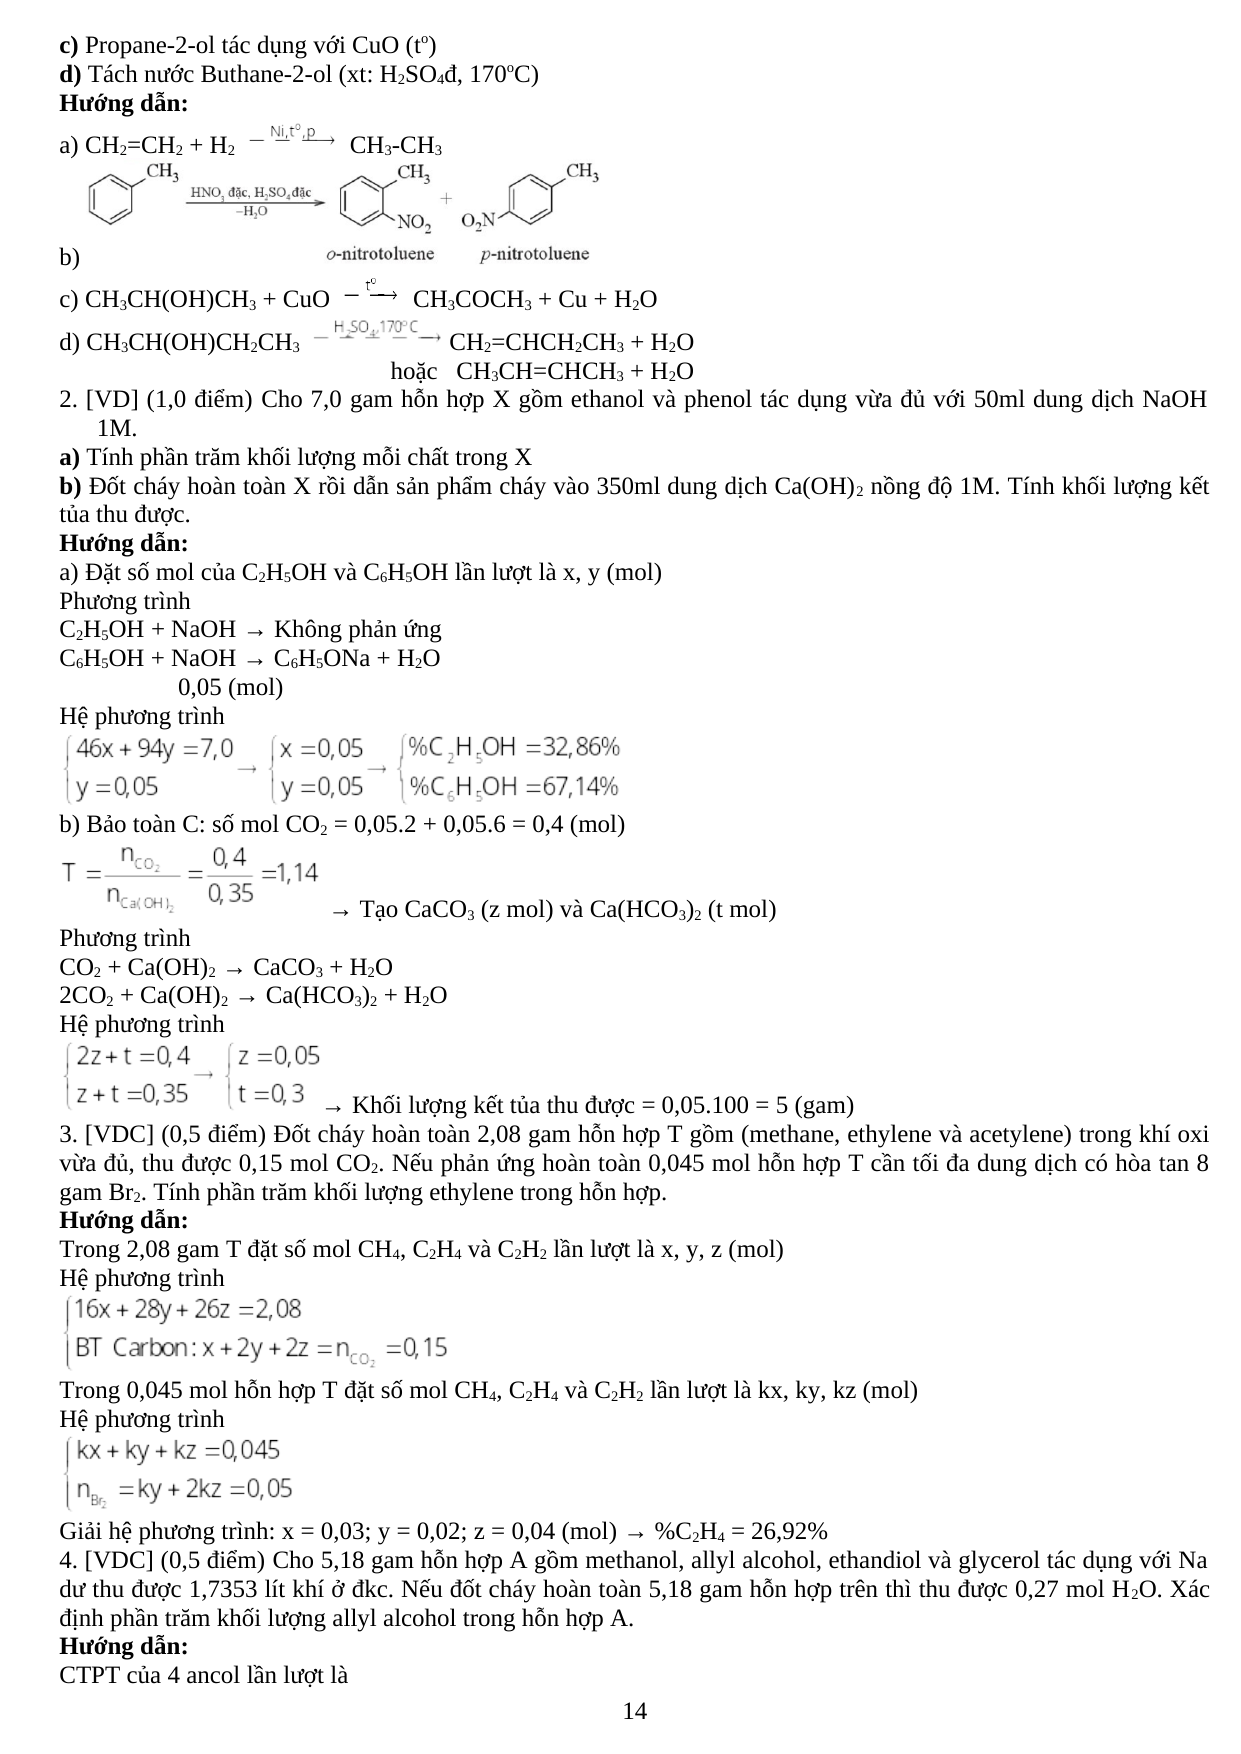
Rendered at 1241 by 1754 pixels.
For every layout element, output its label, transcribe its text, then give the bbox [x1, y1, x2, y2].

text 2CO2 + Ca(OH)2 → Ca(HCO3)2 + H2O [59, 981, 1210, 1009]
text Trong 2,08 gam T đặt số mol CH4, C2H4 và C2H2 lần lượt là x, y, z (mol) [59, 1234, 1210, 1263]
text b) Bảo toàn C: số mol CO2 = 0,05.2 + 0,05.6 = 0,4 (mol) [59, 809, 1210, 838]
text 2. [VD] (1,0 điểm) Cho 7,0 gam hỗn hợp X gồm ethanol và phenol tác dụng vừa đủ với 50ml dung dịch NaOH 1M. [59, 384, 1210, 442]
text Hướng dẫn: [59, 88, 1210, 116]
text Hệ phương trình [59, 701, 1210, 729]
text C2H5OH + NaOH → Không phản ứng [59, 614, 1210, 643]
text a) Đặt số mol của C2H5OH và C6H5OH lần lượt là x, y (mol) [59, 557, 1210, 586]
text d) Tách nước Buthane-2-ol (xt: H2SO4đ, 170oC) [59, 59, 1210, 88]
text CTPT của 4 ancol lần lượt là [59, 1660, 1210, 1689]
text Hệ phương trình [59, 1263, 1210, 1292]
text hoặc CH3CH=CHCH3 + H2O [59, 356, 1210, 384]
text d) CH3CH(OH)CH2CH3 CH2=CHCH2CH3 + H2O [59, 313, 1210, 356]
text c) Propane-2-ol tác dụng với CuO (to) [59, 30, 1210, 59]
picture [86, 158, 602, 266]
text 3. [VDC] (0,5 điểm) Đốt cháy hoàn toàn 2,08 gam hỗn hợp T gồm (methane, ethylene và acetylene) trong khí oxi vừa đủ, thu được 0,15 mol CO2. Nếu phản ứng hoàn toàn 0,045 mol hỗn hợp T cần tối đa dung dịch có hòa tan 8 gam Br2. Tính phần trăm khối lượng ethylene trong hỗn hợp. [59, 1119, 1210, 1205]
text Hệ phương trình [59, 1404, 1210, 1433]
text c) CH3CH(OH)CH3 + CuO CH3COCH3 + Cu + H2O [59, 271, 1210, 313]
text 0,05 (mol) [59, 672, 1210, 701]
text a) Tính phần trăm khối lượng mỗi chất trong X [59, 442, 1210, 471]
text Phương trình [59, 923, 1210, 952]
text Hướng dẫn: [59, 528, 1210, 557]
text → Khối lượng kết tủa thu được = 0,05.100 = 5 (gam) [59, 1038, 1210, 1119]
text CO2 + Ca(OH)2 → CaCO3 + H2O [59, 952, 1210, 981]
text Trong 0,045 mol hỗn hợp T đặt số mol CH4, C2H4 và C2H2 lần lượt là kx, ky, kz (mol) [59, 1375, 1210, 1404]
text 4. [VDC] (0,5 điểm) Cho 5,18 gam hỗn hợp A gồm methanol, allyl alcohol, ethandiol và glycerol tác dụng với Na dư thu được 1,7353 lít khí ở đkc. Nếu đốt cháy hoàn toàn 5,18 gam hỗn hợp trên thì thu được 0,27 mol H2O. Xác định phần trăm khối lượng allyl alcohol trong hỗn hợp A. [59, 1545, 1210, 1631]
text Hướng dẫn: [59, 1205, 1210, 1234]
text Hệ phương trình [59, 1009, 1210, 1038]
text Hướng dẫn: [59, 1631, 1210, 1660]
text → Tạo CaCO3 (z mol) và Ca(HCO3)2 (t mol) [59, 838, 1210, 923]
text b) Đốt cháy hoàn toàn X rồi dẫn sản phẩm cháy vào 350ml dung dịch Ca(OH)2 nồng độ 1M. Tính khối lượng kết tủa thu được. [59, 471, 1210, 528]
text Phương trình [59, 586, 1210, 614]
text a) CH2=CH2 + H2 CH3-CH3 [59, 116, 1210, 159]
text C6H5OH + NaOH → C6H5ONa + H2O [59, 643, 1210, 672]
text Giải hệ phương trình: x = 0,03; y = 0,02; z = 0,04 (mol) → %C2H4 = 26,92% [59, 1516, 1210, 1545]
